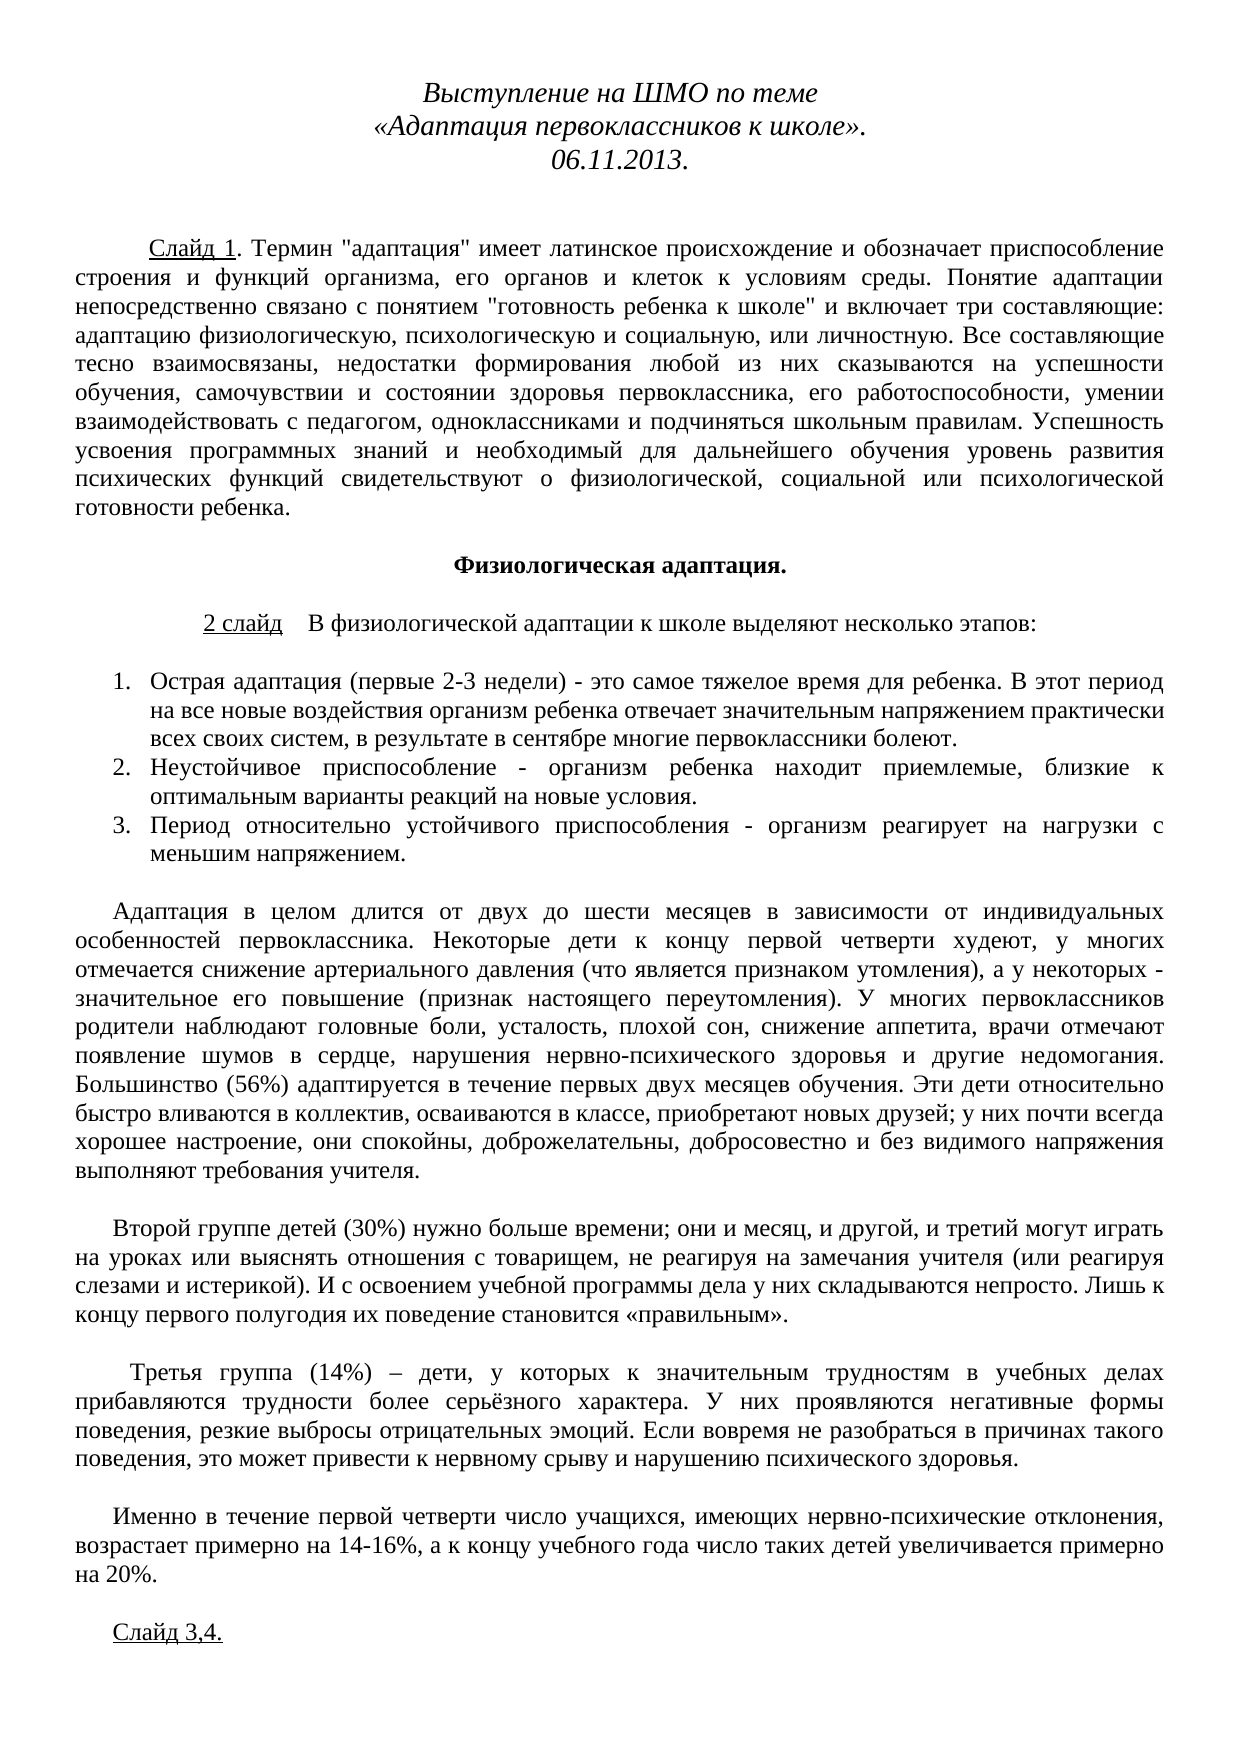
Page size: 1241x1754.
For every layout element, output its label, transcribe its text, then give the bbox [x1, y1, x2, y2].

text Физиологическая адаптация. [75, 550, 1165, 579]
text Адаптация в целом длится от двух до шести месяцев в зависимости от индивидуальных особенностей первоклассника. Некоторые дети к концу первой четверти худеют, у многих отмечается снижение артериального давления (что является признаком утомления), а у некоторых - значительное его повышение (признак настоящего переутомления). У многих первоклассников родители наблюдают головные боли, усталость, плохой сон, снижение аппетита, врачи отмечают появление шумов в сердце, нарушения нервно-психического здоровья и другие недомогания. Большинство (56%) адаптируется в течение первых двух месяцев обучения. Эти дети относительно быстро вливаются в коллектив, осваиваются в классе, приобретают новых друзей; у них почти всегда хорошее настроение, они спокойны, доброжелательны, добросовестно и без видимого напряжения выполняют требования учителя. [75, 955, 1165, 1242]
text Второй группе детей (30%) нужно больше времени; они и месяц, и другой, и третий могут играть на уроках или выяснять отношения с товарищем, не реагируя на замечания учителя (или реагируя слезами и истерикой). И с освоением учебной программы дела у них складываются непросто. Лишь к концу первого полугодия их поведение становится «правильным». [75, 1271, 1165, 1386]
text Выступление на ШМО по теме [75, 75, 1165, 108]
text Третья группа (14%) – дети, у которых к значительным трудностям в учебных делах прибавляются трудности более серьёзного характера. У них проявляются негативные формы поведения, резкие выбросы отрицательных эмоций. Если вовремя не разобраться в причинах такого поведения, это может привести к нервному срыву и нарушению психического здоровья. [75, 1416, 1165, 1531]
text Слайд 1. Термин "адаптация" имеет латинское происхождение и обозначает приспособление строения и функций организма, его органов и клеток к условиям среды. Понятие адаптации непосредственно связано с понятием "готовность ребенка к школе" и включает три составляющие: адаптацию физиологическую, психологическую и социальную, или личностную. Все составляющие тесно взаимосвязаны, недостатки формирования любой из них сказываются на успешности обучения, самочувствии и состоянии здоровья первоклассника, его работоспособности, умении взаимодействовать с педагогом, одноклассниками и подчиняться школьным правилам. Успешность усвоения программных знаний и необходимый для дальнейшего обучения уровень развития психических функций свидетельствуют о физиологической, социальной или психологической готовности ребенка. [75, 233, 1165, 521]
list Период относительно устойчивого приспособления - организм реагирует на нагрузки с меньшим напряжением. [112, 868, 1165, 926]
list Неустойчивое приспособление - организм ребенка находит приемлемые, близкие к оптимальным варианты реакций на новые условия. [112, 781, 1165, 839]
text 2 слайд В физиологической адаптации к школе выделяют несколько этапов: [75, 608, 1165, 637]
text Именно в течение первой четверти число учащихся, имеющих нервно-психические отклонения, возрастает примерно на 14-16%, а к концу учебного года число таких детей увеличивается примерно на 20%. [75, 1560, 1165, 1646]
text «Адаптация первоклассников к школе». 06.11.2013. [75, 108, 1165, 176]
list Острая адаптация (первые 2-3 недели) - это самое тяжелое время для ребенка. В этот период на все новые воздействия организм ребенка отвечает значительным напряжением практически всех своих систем, в результате в сентябре многие первоклассники болеют. [112, 666, 1165, 752]
